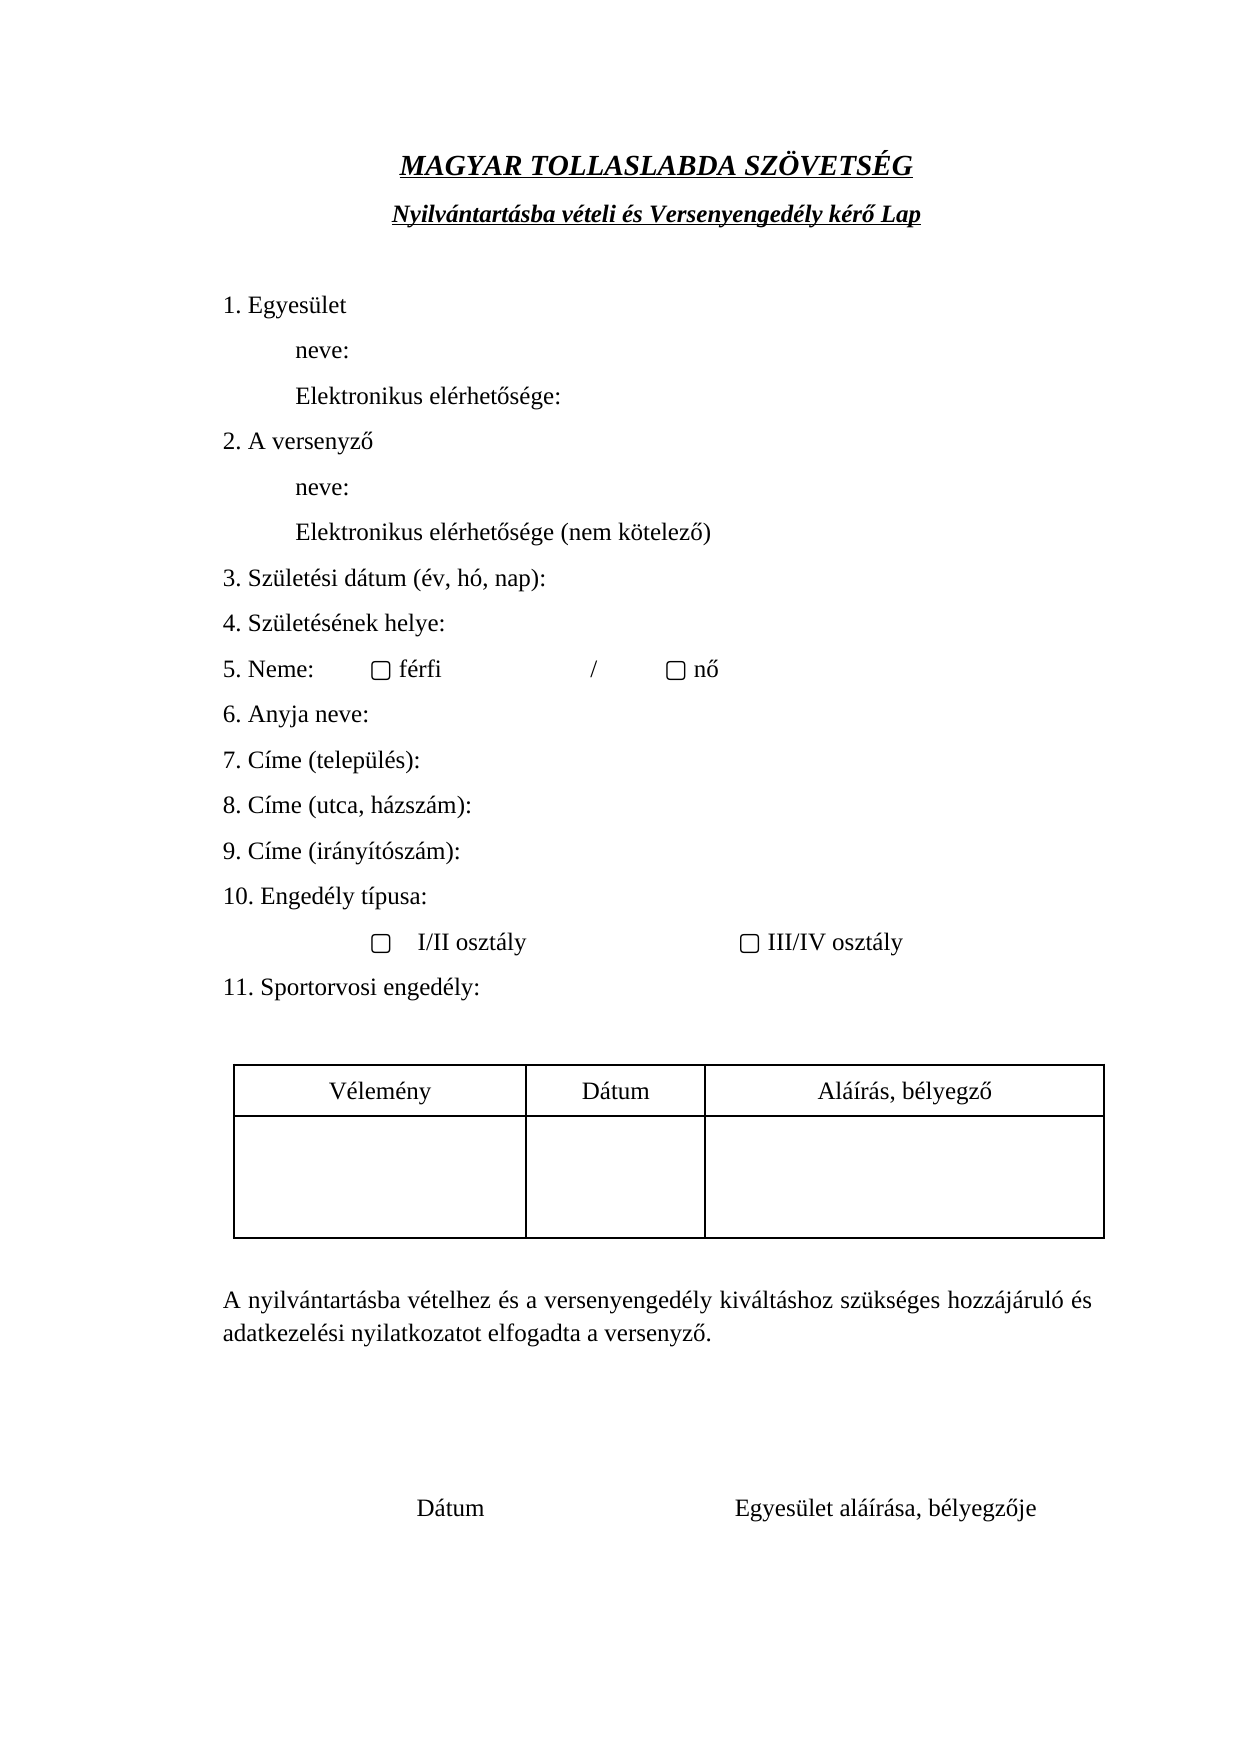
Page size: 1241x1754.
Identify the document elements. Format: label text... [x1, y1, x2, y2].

text A nyilvántartásba vételhez és a versenyengedély kiváltáshoz szükséges hozzájáruló és adatkezelési nyilatkozatot elfogadta a versenyző. [223, 1285, 1093, 1346]
text 5. Neme: ▢ férfi / ▢ nő [223, 654, 1093, 683]
text 1. Egyesület [223, 290, 1093, 318]
text 3. Születési dátum (év, hó, nap): [223, 563, 1093, 592]
text Elektronikus elérhetősége (nem kötelező) [223, 517, 1093, 546]
table_cell [527, 1117, 704, 1237]
text 6. Anyja neve: [223, 699, 1093, 728]
text 8. Címe (utca, házszám): [223, 790, 1093, 819]
text 4. Születésének helye: [223, 608, 1093, 637]
text neve: [223, 472, 1093, 501]
table_cell [706, 1117, 1103, 1237]
text MAGYAR TOLLASLABDA SZÖVETSÉG [223, 148, 1093, 181]
table_header Dátum [233, 1454, 668, 1533]
text Elektronikus elérhetősége: [223, 381, 1093, 409]
table_header Egyesület aláírása, bélyegzője [668, 1454, 1103, 1533]
table_cell [235, 1117, 525, 1237]
table_header Aláírás, bélyegző [706, 1066, 1103, 1115]
table_header Dátum [527, 1066, 704, 1115]
text Nyilvántartásba vételi és Versenyengedély kérő Lap [223, 199, 1093, 227]
text ▢ I/II osztály ▢ III/IV osztály [223, 927, 1093, 956]
text 10. Engedély típusa: [223, 881, 1093, 910]
text 2. A versenyző [223, 426, 1093, 455]
text 11. Sportorvosi engedély: [223, 972, 1093, 1001]
text 9. Címe (irányítószám): [223, 836, 1093, 865]
text 7. Címe (település): [223, 745, 1093, 774]
text neve: [223, 335, 1093, 364]
table_header Vélemény [235, 1066, 525, 1115]
